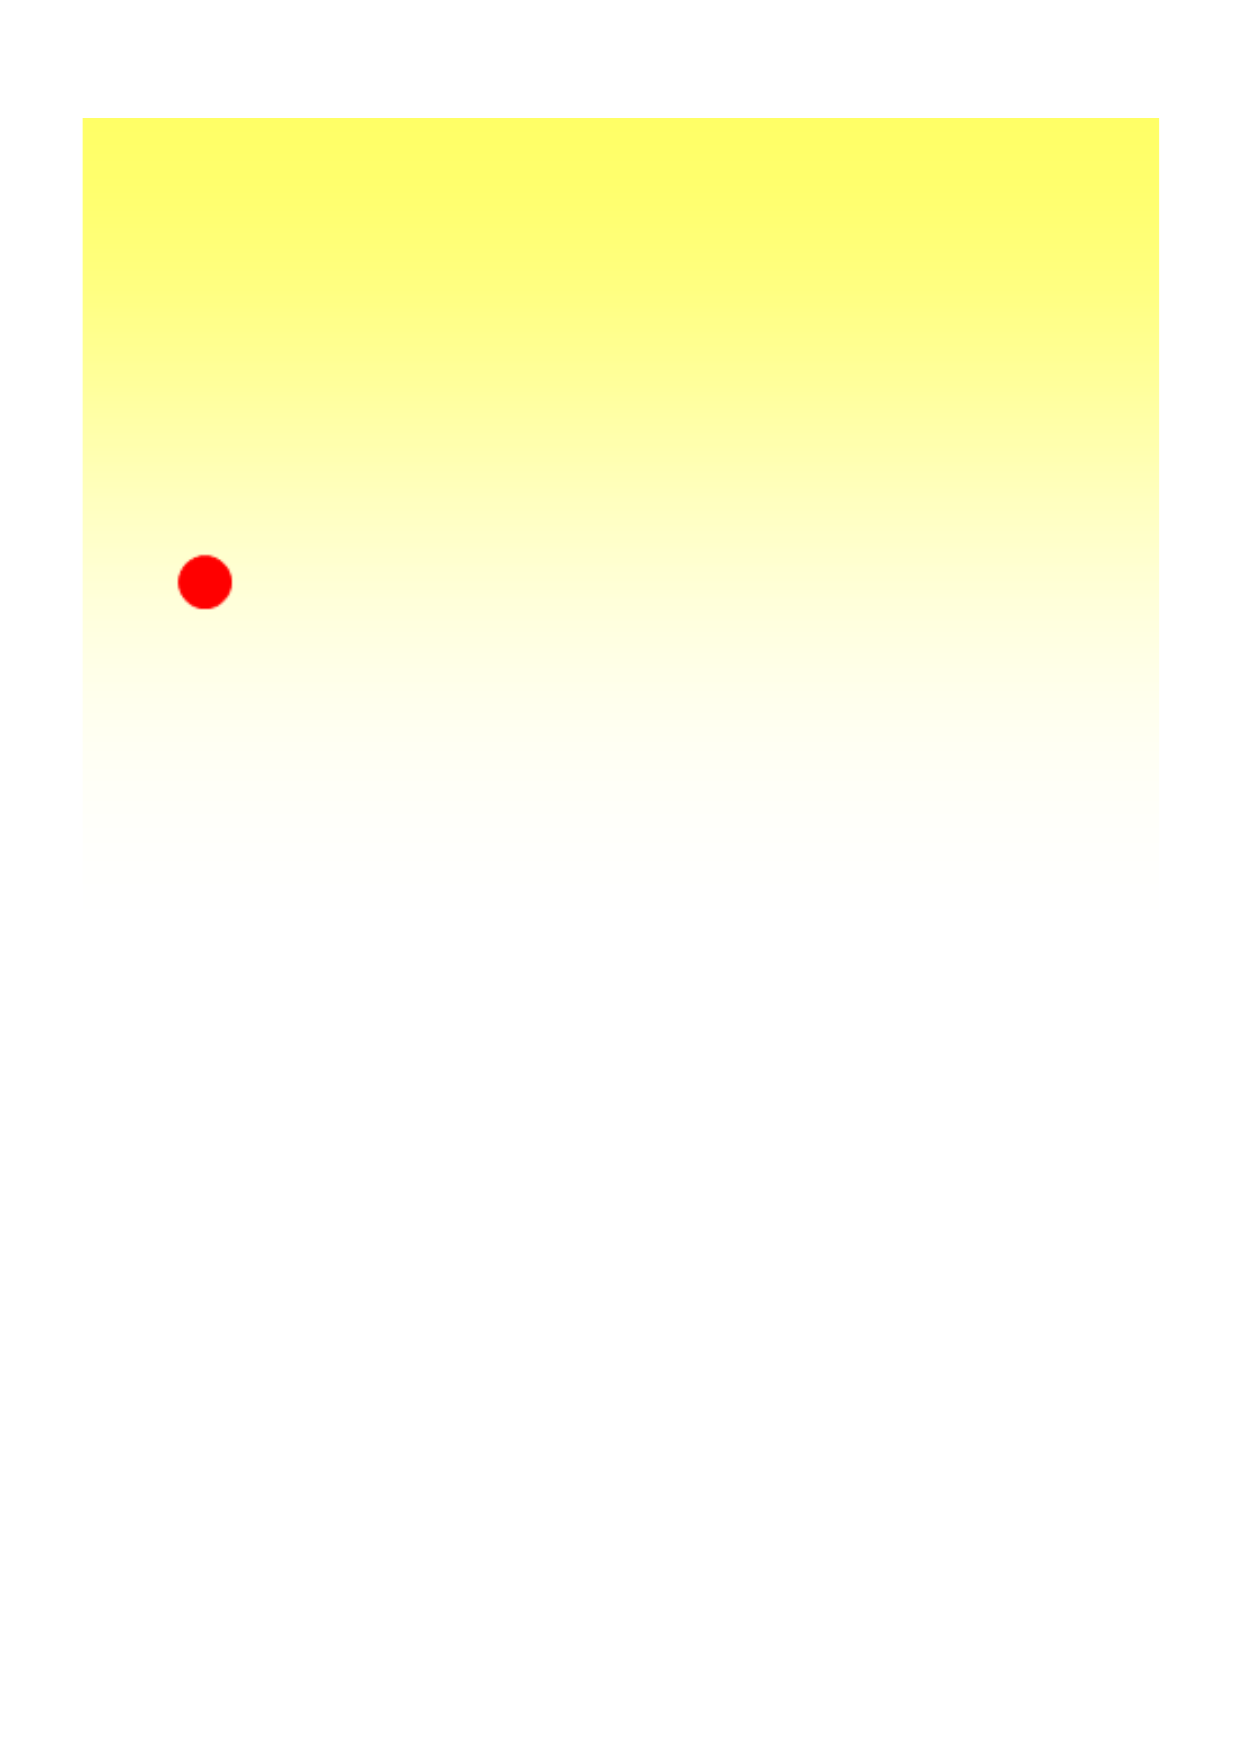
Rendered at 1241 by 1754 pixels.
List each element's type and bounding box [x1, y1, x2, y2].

picture [82, 118, 1160, 926]
